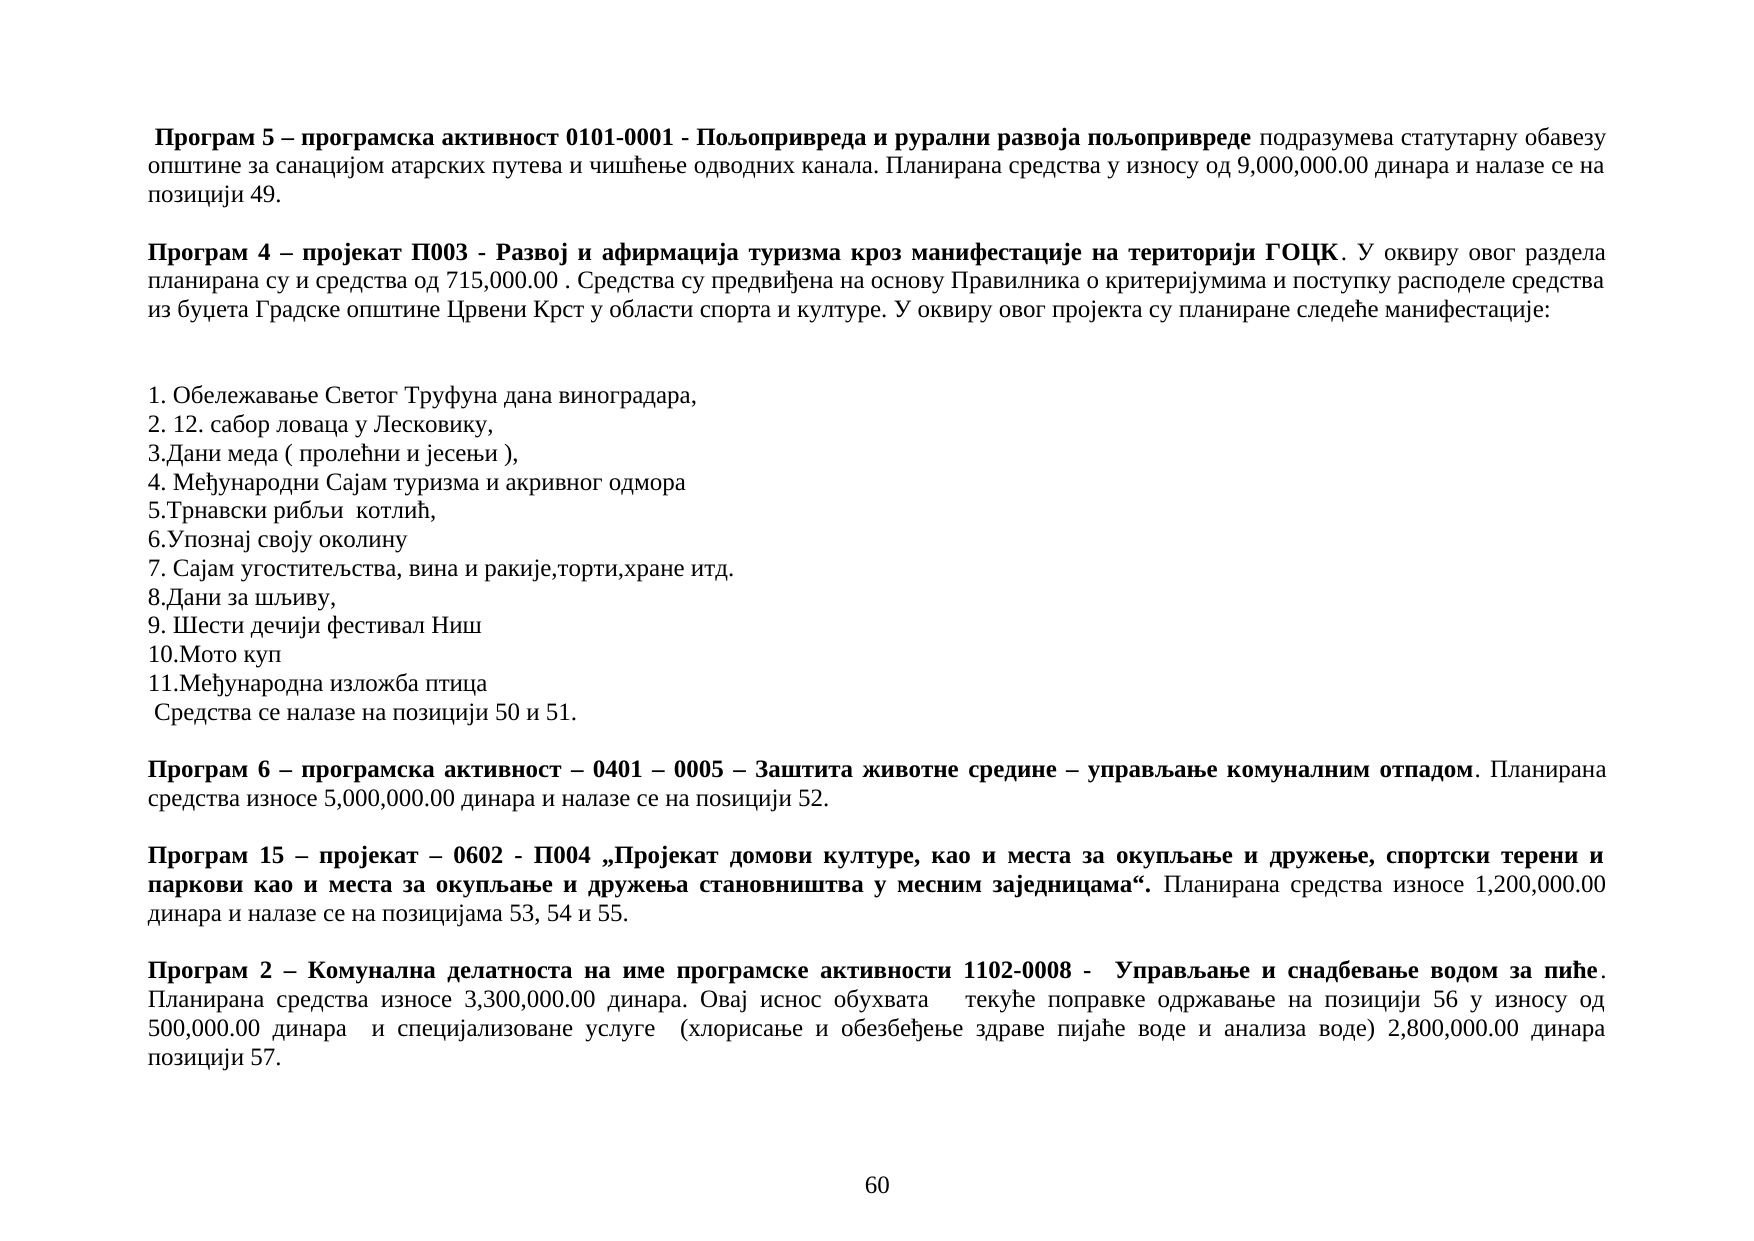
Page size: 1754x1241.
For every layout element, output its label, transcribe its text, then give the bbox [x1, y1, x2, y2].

text Средства се налазе на позицији 50 и 51. [148, 697, 1606, 726]
text 3.Дани меда ( пролећни и јесењи ), [148, 438, 1606, 467]
text 6.Упознај своју околину [148, 524, 1606, 553]
text Програм 5 – програмска активност 0101-0001 - Пољопривреда и рурални развоја пољопривреде подразумева статутарну обавезу општине за санацијом атарских путева и чишћење одводних канала. Планирана средства у износу од 9,000,000.00 динара и налазе се на позицији 49. [148, 122, 1606, 208]
text 1. Обележавање Светог Труфуна дана виноградара, [148, 381, 1606, 409]
text Програм 6 – програмска активност – 0401 – 0005 – Заштита животне средине – управљање комуналним отпадом. Планирана средства износе 5,000,000.00 динара и налазе се на поѕицији 52. [148, 754, 1606, 812]
text 2. 12. сабор ловаца у Лесковику, [148, 409, 1606, 438]
text 4. Међународни Сајам туризма и акривног одмора [148, 467, 1606, 496]
text 11.Међународна изложба птица [148, 668, 1606, 697]
text 10.Мото куп [148, 639, 1606, 668]
text 8.Дани за шљиву, [148, 582, 1606, 611]
text 7. Сајам угоститељства, вина и ракије,торти,хране итд. [148, 553, 1606, 582]
text 5.Трнавски рибљи котлић, [148, 496, 1606, 524]
text Програм 15 – пројекат – 0602 - П004 „Пројекат домови културе, као и места за окупљање и дружење, спортски терени и паркови као и места за окупљање и дружења становништва у месним заједницама“. Планирана средства износе 1,200,000.00 динара и налазе се на позицијама 53, 54 и 55. [148, 841, 1606, 927]
text Програм 2 – Комунална делатноста на име програмске активности 1102-0008 - Управљање и снадбевање водом за пиће. Планирана средства износе 3,300,000.00 динара. Овај иснос обухвата текуће поправке одржавање на позицији 56 у износу од 500,000.00 динара и специјализоване услуге (хлорисање и обезбеђење здраве пијаће воде и анализа воде) 2,800,000.00 динара позицији 57. [148, 956, 1606, 1071]
text Програм 4 – пројекат П003 - Развој и афирмација туризма кроз манифестације на територији ГОЦК. У оквиру овог раздела планирана су и средства од 715,000.00 . Средства су предвиђена на основу Правилника о критеријумима и поступку расподеле средства из буџета Градске општине Црвени Крст у области спорта и културе. У оквиру овог пројекта су планиране следеће манифестације: [148, 237, 1606, 323]
text 9. Шести дечији фестивал Ниш [148, 611, 1606, 639]
